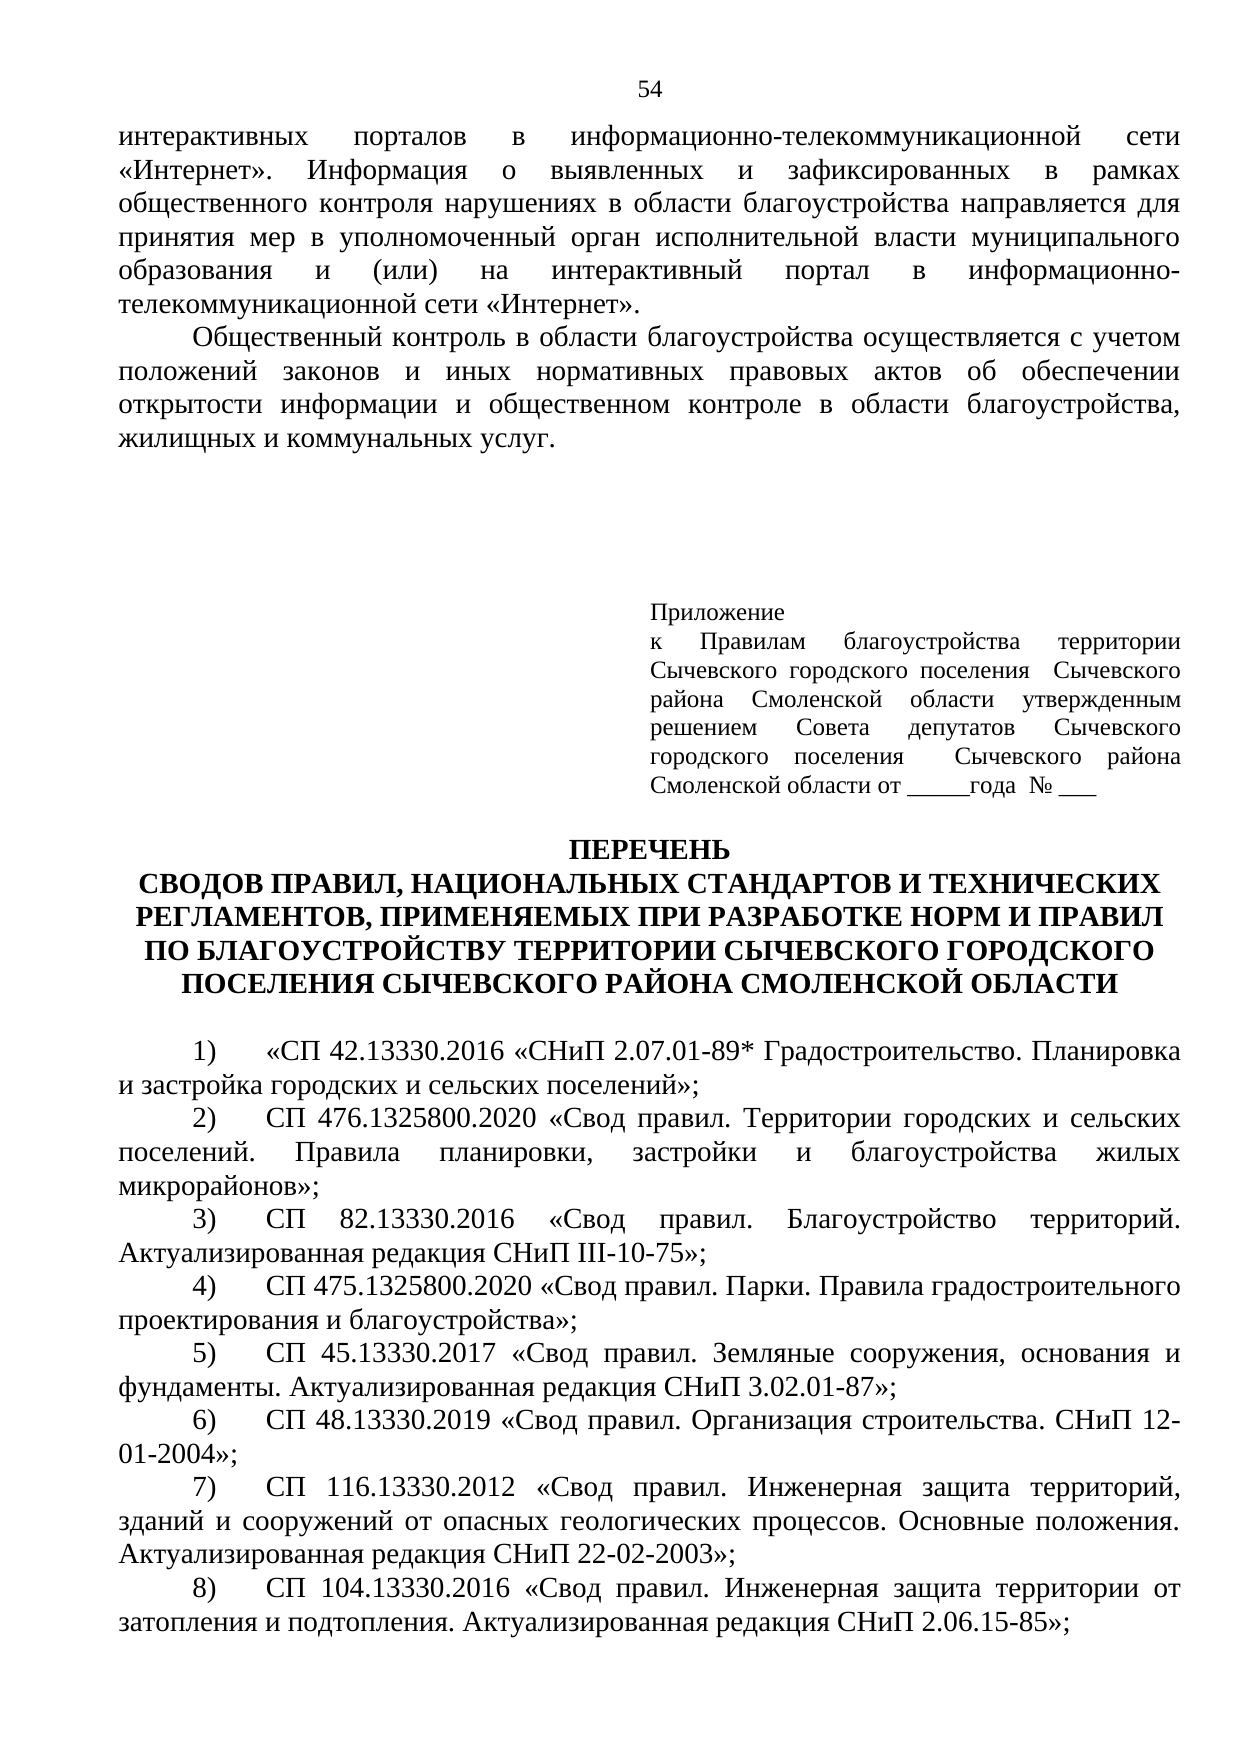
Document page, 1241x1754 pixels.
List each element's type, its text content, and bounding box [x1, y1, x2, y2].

text к Правилам благоустройства территории Сычевского городского поселения Сычевского района Смоленской области утвержденным решением Совета депутатов Сычевского городского поселения Сычевского района Смоленской области от _____года № ___ [650, 626, 1181, 799]
list СП 475.1325800.2020 «Свод правил. Парки. Правила градостроительного проектирования и благоустройства»; [118, 1268, 1181, 1335]
text СВОДОВ ПРАВИЛ, НАЦИОНАЛЬНЫХ СТАНДАРТОВ И ТЕХНИЧЕСКИХ [118, 866, 1181, 899]
list СП 82.13330.2016 «Свод правил. Благоустройство территорий. Актуализированная редакция СНиП III-10-75»; [118, 1201, 1181, 1268]
list СП 476.1325800.2020 «Свод правил. Территории городских и сельских поселений. Правила планировки, застройки и благоустройства жилых микрорайонов»; [118, 1101, 1181, 1201]
list «СП 42.13330.2016 «СНиП 2.07.01-89* Градостроительство. Планировка и застройка городских и сельских поселений»; [118, 1033, 1181, 1101]
list СП 116.13330.2012 «Свод правил. Инженерная защита территорий, зданий и сооружений от опасных геологических процессов. Основные положения. Актуализированная редакция СНиП 22-02-2003»; [118, 1469, 1181, 1570]
list СП 45.13330.2017 «Свод правил. Земляные сооружения, основания и фундаменты. Актуализированная редакция СНиП 3.02.01-87»; [118, 1335, 1181, 1402]
list СП 48.13330.2019 «Свод правил. Организация строительства. СНиП 12-01-2004»; [118, 1402, 1181, 1469]
text Приложение [650, 597, 1181, 626]
text РЕГЛАМЕНТОВ, ПРИМЕНЯЕМЫХ ПРИ РАЗРАБОТКЕ НОРМ И ПРАВИЛ ПО БЛАГОУСТРОЙСТВУ ТЕРРИТОРИИ СЫЧЕВСКОГО ГОРОДСКОГО ПОСЕЛЕНИЯ СЫЧЕВСКОГО РАЙОНА СМОЛЕНСКОЙ ОБЛАСТИ [118, 899, 1181, 1000]
list СП 104.13330.2016 «Свод правил. Инженерная защита территории от затопления и подтопления. Актуализированная редакция СНиП 2.06.15-85»; [118, 1570, 1181, 1637]
text ПЕРЕЧЕНЬ [118, 832, 1181, 866]
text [118, 118, 1181, 319]
text Общественный контроль в области благоустройства осуществляется с учетом положений законов и иных нормативных правовых актов об обеспечении открытости информации и общественном контроле в области благоустройства, жилищных и коммунальных услуг. [118, 319, 1181, 454]
